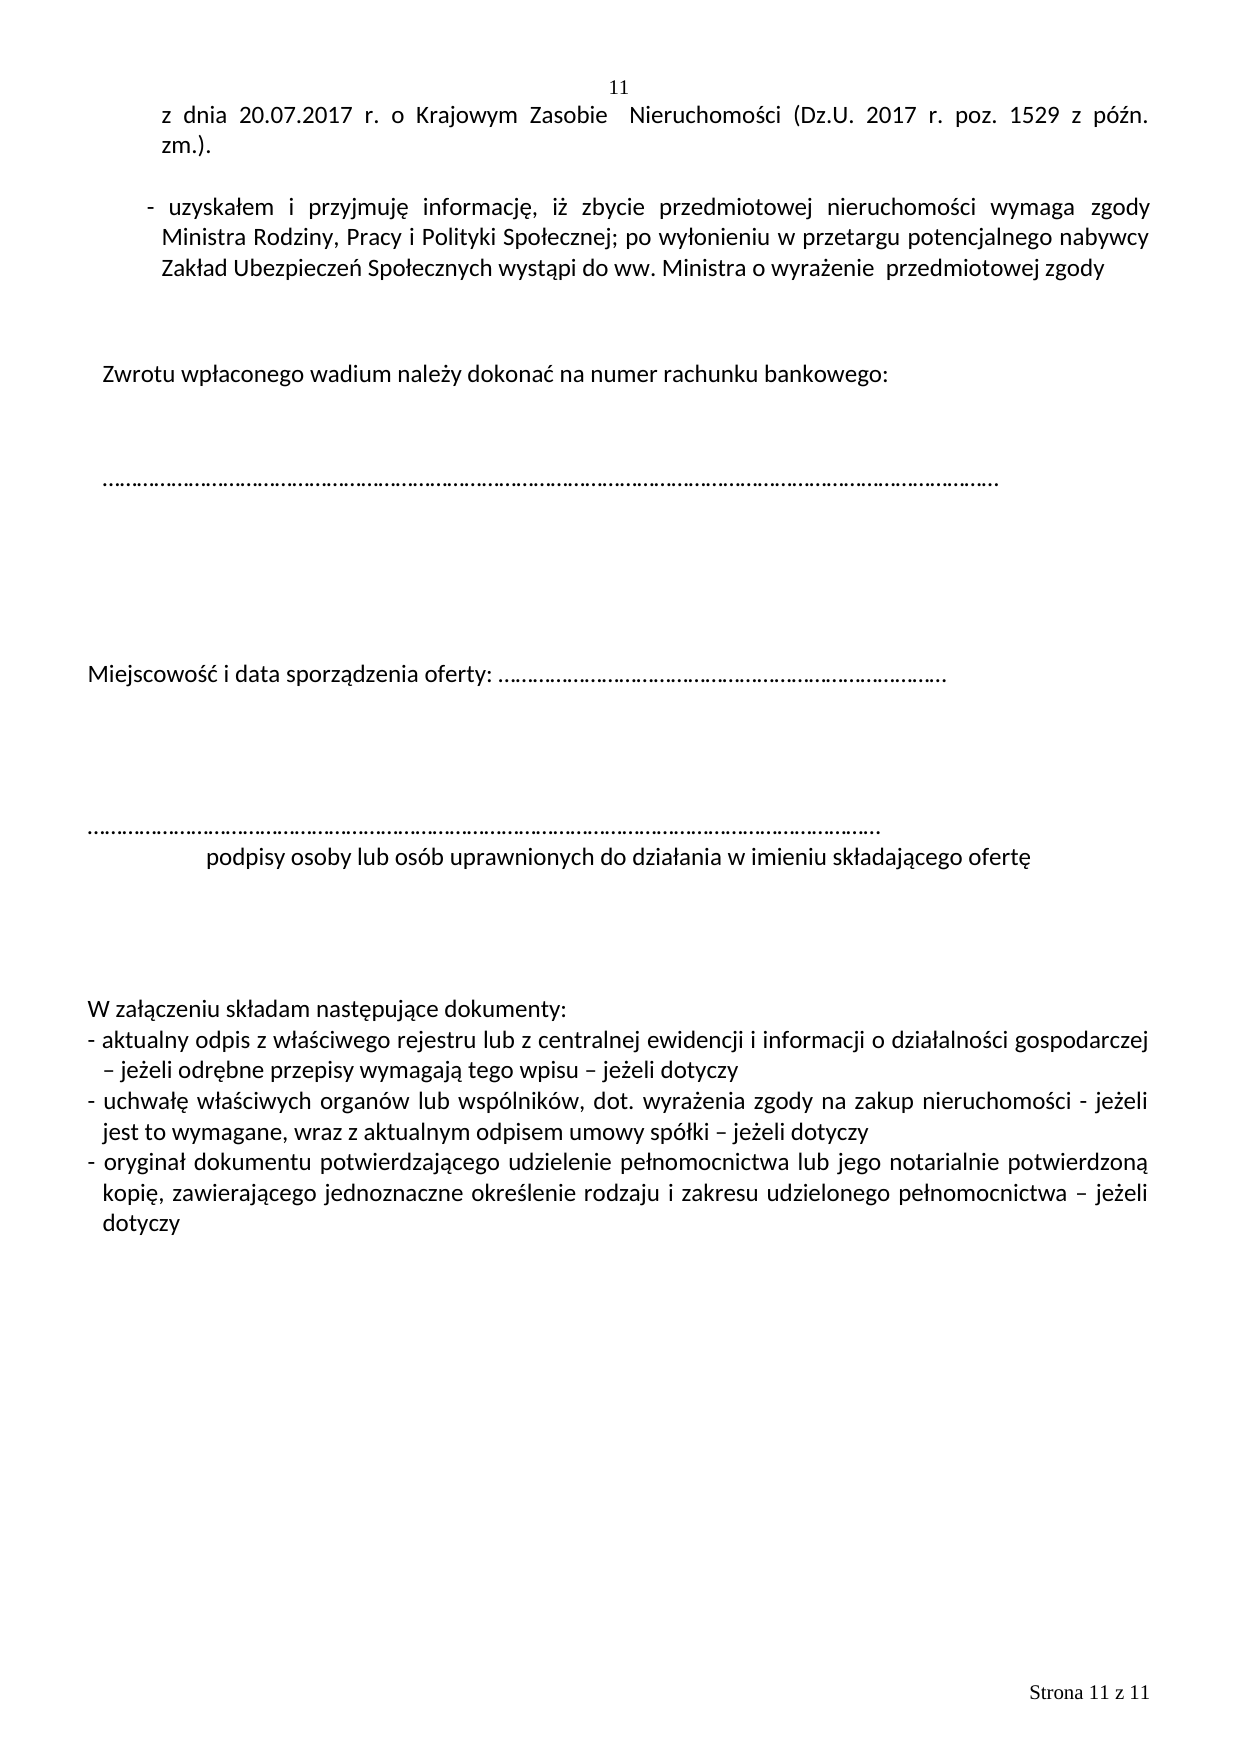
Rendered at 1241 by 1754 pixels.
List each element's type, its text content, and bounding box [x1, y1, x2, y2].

text - oryginał dokumentu potwierdzającego udzielenie pełnomocnictwa lub jego notarialnie potwierdzoną kopię, zawierającego jednoznaczne określenie rodzaju i zakresu udzielonego pełnomocnictwa – jeżeli dotyczy [87, 1146, 1150, 1238]
text Miejscowość i data sporządzenia oferty: …………………………………………………………………… [87, 658, 1150, 688]
text W załączeniu składam następujące dokumenty: [87, 994, 1150, 1024]
text ………………………………………………………………………………………………………………………………………… [102, 462, 1150, 493]
text - uchwałę właściwych organów lub wspólników, dot. wyrażenia zgody na zakup nieruchomości - jeżeli jest to wymagane, wraz z aktualnym odpisem umowy spółki – jeżeli dotyczy [87, 1085, 1150, 1146]
text Zwrotu wpłaconego wadium należy dokonać na numer rachunku bankowego: [102, 358, 1150, 389]
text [147, 99, 1150, 160]
text ………………………………………………………………………………………………………………………… [87, 811, 1150, 841]
text podpisy osoby lub osób uprawnionych do działania w imieniu składającego ofertę [87, 841, 1150, 872]
text - uzyskałem i przyjmuję informację, iż zbycie przedmiotowej nieruchomości wymaga zgody Ministra Rodziny, Pracy i Polityki Społecznej; po wyłonieniu w przetargu potencjalnego nabywcy Zakład Ubezpieczeń Społecznych wystąpi do ww. Ministra o wyrażenie przedmiotowej zgody [147, 191, 1150, 282]
text - aktualny odpis z właściwego rejestru lub z centralnej ewidencji i informacji o działalności gospodarczej – jeżeli odrębne przepisy wymagają tego wpisu – jeżeli dotyczy [87, 1024, 1150, 1085]
